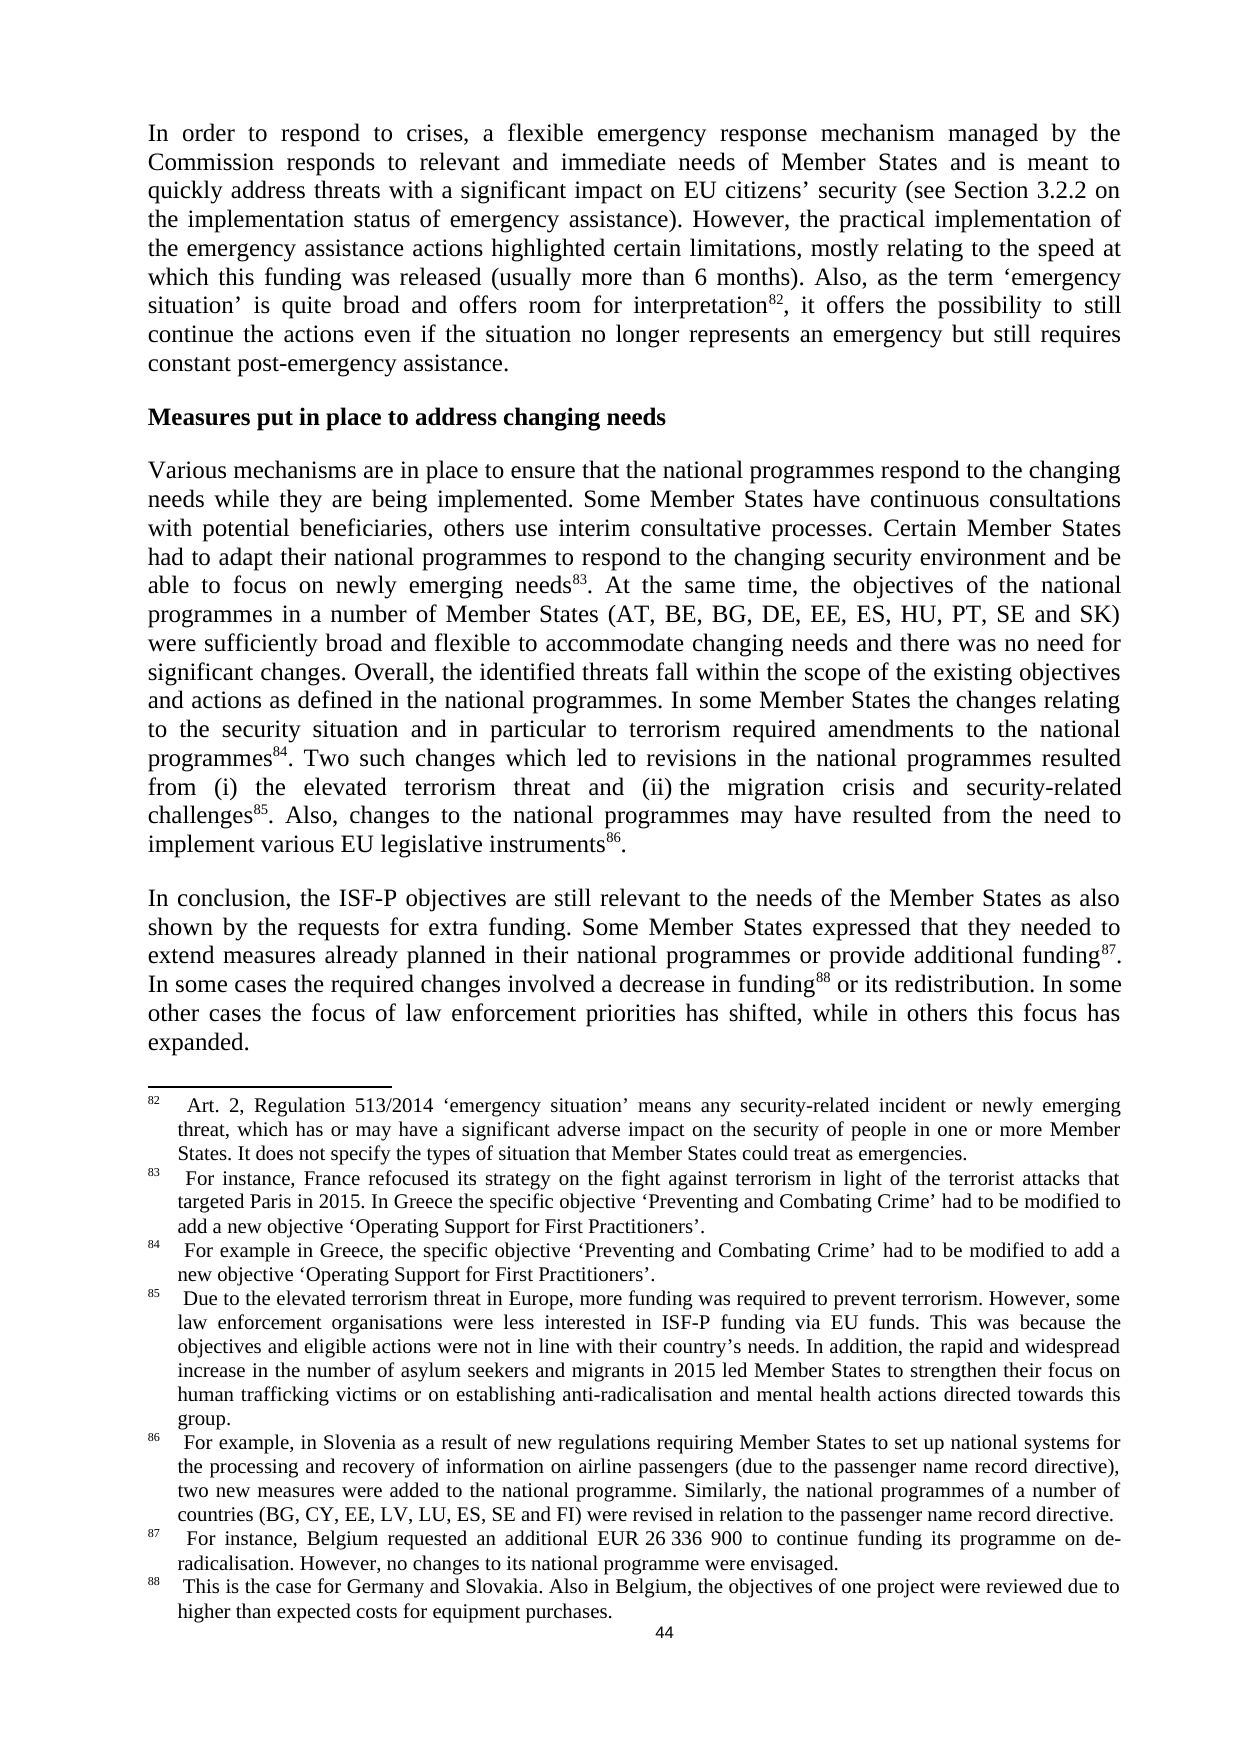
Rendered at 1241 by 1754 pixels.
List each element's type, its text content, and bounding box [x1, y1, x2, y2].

text In order to respond to crises, a flexible emergency response mechanism managed by the Commission responds to relevant and immediate needs of Member States and is meant to quickly address threats with a significant impact on EU citizens’ security (see Section 3.2.2 on the implementation status of emergency assistance). However, the practical implementation of the emergency assistance actions highlighted certain limitations, mostly relating to the speed at which this funding was released (usually more than 6 months). Also, as the term ‘emergency situation’ is quite broad and offers room for interpretation, it offers the possibility to still continue the actions even if the situation no longer represents an emergency but still requires constant post-emergency assistance. [148, 118, 1122, 377]
text In conclusion, the ISF-P objectives are still relevant to the needs of the Member States as also shown by the requests for extra funding. Some Member States expressed that they needed to extend measures already planned in their national programmes or provide additional funding. In some cases the required changes involved a decrease in funding or its redistribution. In some other cases the focus of law enforcement priorities has shifted, while in others this focus has expanded. [148, 883, 1122, 1056]
text Measures put in place to address changing needs [148, 402, 1122, 431]
text Various mechanisms are in place to ensure that the national programmes respond to the changing needs while they are being implemented. Some Member States have continuous consultations with potential beneficiaries, others use interim consultative processes. Certain Member States had to adapt their national programmes to respond to the changing security environment and be able to focus on newly emerging needs. At the same time, the objectives of the national programmes in a number of Member States (AT, BE, BG, DE, EE, ES, HU, PT, SE and SK) were sufficiently broad and flexible to accommodate changing needs and there was no need for significant changes. Overall, the identified threats fall within the scope of the existing objectives and actions as defined in the national programmes. In some Member States the changes relating to the security situation and in particular to terrorism required amendments to the national programmes. Two such changes which led to revisions in the national programmes resulted from (i) the elevated terrorism threat and (ii) the migration crisis and security-related challenges. Also, changes to the national programmes may have resulted from the need to implement various EU legislative instruments. [148, 456, 1122, 858]
